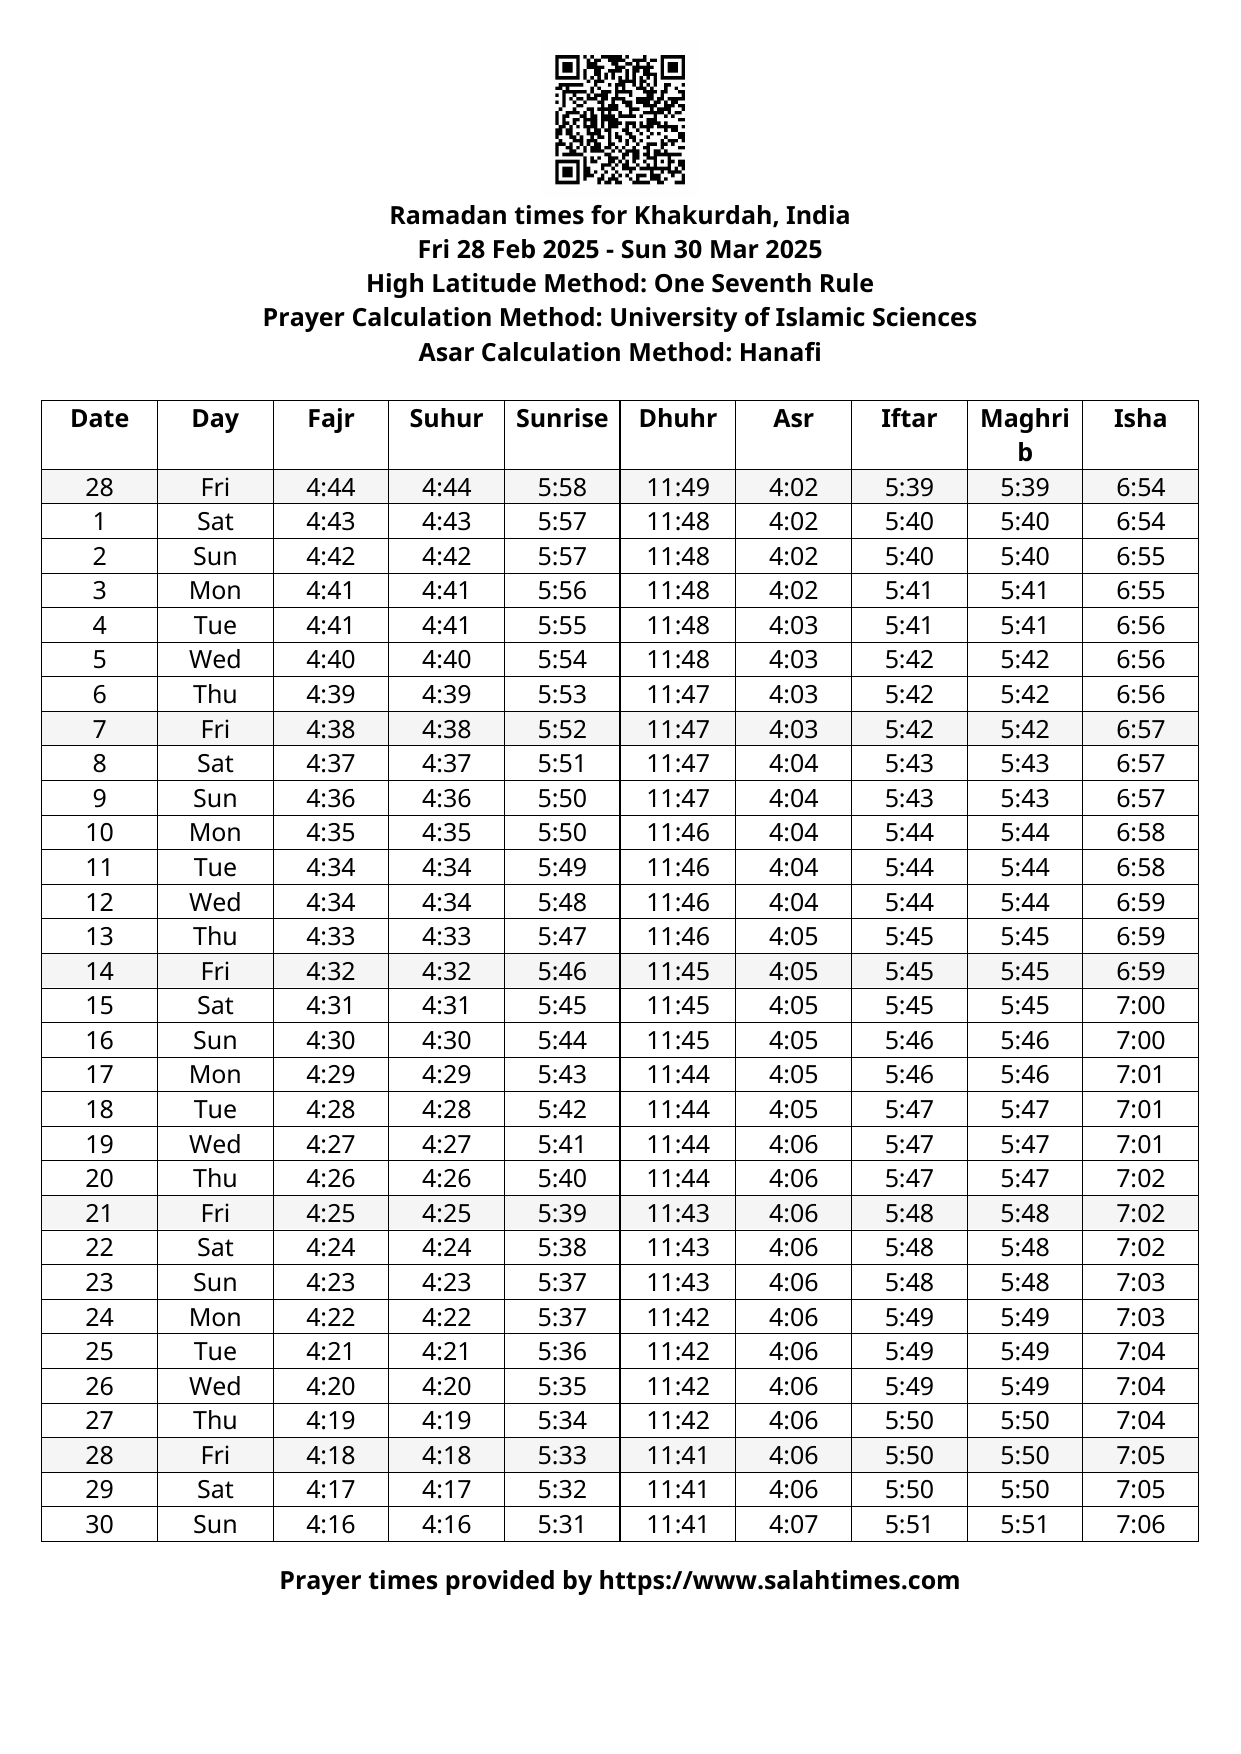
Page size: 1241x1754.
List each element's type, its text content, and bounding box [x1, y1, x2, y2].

table_cell 4:43 [274, 504, 388, 538]
table_cell 5:48 [852, 1265, 967, 1299]
table_cell 5:45 [852, 989, 967, 1022]
table_header Dhuhr [621, 401, 735, 469]
table_cell 4:03 [736, 643, 851, 676]
table_cell 5:40 [852, 539, 967, 572]
table_cell 5:48 [852, 1231, 967, 1264]
table_cell 5:41 [852, 608, 967, 642]
table_cell 4:16 [389, 1507, 504, 1541]
table_cell 4:03 [736, 677, 851, 711]
table_cell 5:51 [852, 1507, 967, 1541]
table_cell 25 [42, 1334, 157, 1368]
table_cell 11:48 [621, 539, 735, 572]
table_cell 5:31 [505, 1507, 619, 1541]
table_cell Sun [158, 1023, 273, 1057]
table_cell 5:50 [968, 1473, 1082, 1506]
table_cell 5:51 [505, 746, 619, 780]
table_cell 5:44 [852, 885, 967, 918]
table_cell 5:45 [505, 989, 619, 1022]
table_cell 5:48 [505, 885, 619, 918]
table_cell 5:39 [968, 470, 1082, 503]
table_cell 5:45 [968, 989, 1082, 1022]
table_cell 4:33 [274, 919, 388, 953]
text Prayer Calculation Method: University of Islamic Sciences [42, 300, 1198, 334]
table_cell 4:26 [389, 1161, 504, 1195]
table_cell Sun [158, 1265, 273, 1299]
table_cell 6:59 [1083, 885, 1198, 918]
table_cell 5:57 [505, 539, 619, 572]
table_cell 5 [42, 643, 157, 676]
table_cell 4:05 [736, 954, 851, 987]
table_cell 5:40 [852, 504, 967, 538]
table_cell 4:42 [389, 539, 504, 572]
table_cell 6:58 [1083, 816, 1198, 849]
table_cell 4 [42, 608, 157, 642]
table_cell 6:55 [1083, 574, 1198, 607]
table_cell 5:35 [505, 1369, 619, 1402]
table_cell 5:39 [852, 470, 967, 503]
table_cell 4:07 [736, 1507, 851, 1541]
table_cell 11:43 [621, 1265, 735, 1299]
table_cell 30 [42, 1507, 157, 1541]
table_cell 9 [42, 781, 157, 814]
table_cell 11:45 [621, 989, 735, 1022]
table_cell 4:17 [389, 1473, 504, 1506]
table_cell 4:35 [274, 816, 388, 849]
table_cell 4:03 [736, 608, 851, 642]
table_cell 5:47 [968, 1161, 1082, 1195]
table_cell 4:06 [736, 1127, 851, 1160]
table_cell 4:31 [274, 989, 388, 1022]
table_cell 7:04 [1083, 1404, 1198, 1437]
table_cell 6:54 [1083, 504, 1198, 538]
table_cell Fri [158, 1438, 273, 1472]
table_header Asr [736, 401, 851, 469]
table_cell 5:41 [968, 574, 1082, 607]
table_cell 11:49 [621, 470, 735, 503]
table_cell 4:41 [389, 574, 504, 607]
table_cell 28 [42, 1438, 157, 1472]
table_cell Sun [158, 781, 273, 814]
table_cell 4:16 [274, 1507, 388, 1541]
table_cell 19 [42, 1127, 157, 1160]
table_cell Wed [158, 885, 273, 918]
table_cell 5:48 [968, 1265, 1082, 1299]
table_cell 5:47 [852, 1127, 967, 1160]
table_cell 10 [42, 816, 157, 849]
picture [542, 41, 699, 198]
table_cell 4:33 [389, 919, 504, 953]
table_cell 5:37 [505, 1300, 619, 1333]
table_header Day [158, 401, 273, 469]
table_cell 5:45 [968, 954, 1082, 987]
table_cell 4:03 [736, 712, 851, 745]
table_cell 11:44 [621, 1058, 735, 1091]
table_cell 4:36 [389, 781, 504, 814]
table_cell 4:34 [274, 850, 388, 884]
table_cell Fri [158, 712, 273, 745]
table_cell 13 [42, 919, 157, 953]
table_cell Wed [158, 1127, 273, 1160]
table_cell 5:50 [505, 816, 619, 849]
table_cell 5:55 [505, 608, 619, 642]
table_cell 4:31 [389, 989, 504, 1022]
table_cell 11:46 [621, 816, 735, 849]
table_cell 7:01 [1083, 1058, 1198, 1091]
table_cell 4:44 [274, 470, 388, 503]
table_cell 4:18 [274, 1438, 388, 1472]
table_cell 5:43 [852, 746, 967, 780]
table_cell 5:44 [505, 1023, 619, 1057]
table_cell 3 [42, 574, 157, 607]
table_cell Sat [158, 746, 273, 780]
table_cell 5:58 [505, 470, 619, 503]
table_cell 4:40 [274, 643, 388, 676]
table_cell 4:05 [736, 919, 851, 953]
text Ramadan times for Khakurdah, India [42, 198, 1198, 232]
table_cell 4:32 [389, 954, 504, 987]
table_cell 5:42 [968, 643, 1082, 676]
table_cell 29 [42, 1473, 157, 1506]
table_cell 4:28 [274, 1092, 388, 1126]
table_cell 7:05 [1083, 1473, 1198, 1506]
table_cell 28 [42, 470, 157, 503]
table_cell 26 [42, 1369, 157, 1402]
table_header Fajr [274, 401, 388, 469]
table_cell 5:56 [505, 574, 619, 607]
table_cell 4:22 [389, 1300, 504, 1333]
table_cell Fri [158, 470, 273, 503]
table_cell 4:38 [389, 712, 504, 745]
table_cell 11:41 [621, 1438, 735, 1472]
table_cell 4:30 [274, 1023, 388, 1057]
table_cell 4:05 [736, 1092, 851, 1126]
table_cell 11:44 [621, 1127, 735, 1160]
table_cell 11:42 [621, 1300, 735, 1333]
table_cell 4:06 [736, 1196, 851, 1229]
table_cell 4:44 [389, 470, 504, 503]
table_cell 5:32 [505, 1473, 619, 1506]
table_cell 4:06 [736, 1438, 851, 1472]
table_cell 4:23 [274, 1265, 388, 1299]
table_cell 4:29 [389, 1058, 504, 1091]
table_cell 11:42 [621, 1404, 735, 1437]
table_cell 5:42 [968, 677, 1082, 711]
table_cell 5:44 [968, 850, 1082, 884]
table_cell 4:25 [274, 1196, 388, 1229]
table_cell 5:57 [505, 504, 619, 538]
table_header Maghrib [968, 401, 1082, 469]
table_cell 5:51 [968, 1507, 1082, 1541]
table_cell 5:39 [505, 1196, 619, 1229]
table_cell 4:19 [274, 1404, 388, 1437]
table_cell Thu [158, 919, 273, 953]
table_cell 5:33 [505, 1438, 619, 1472]
table_cell 4:42 [274, 539, 388, 572]
table_cell 5:49 [968, 1369, 1082, 1402]
table_cell 4:43 [389, 504, 504, 538]
table_cell Sat [158, 504, 273, 538]
table_cell 5:46 [852, 1023, 967, 1057]
table_cell 11:44 [621, 1092, 735, 1126]
table_cell 5:45 [852, 954, 967, 987]
table_cell 1 [42, 504, 157, 538]
table_cell 5:44 [968, 885, 1082, 918]
table_cell 11:42 [621, 1334, 735, 1368]
table_cell 6:56 [1083, 643, 1198, 676]
table_cell Sat [158, 989, 273, 1022]
table_cell 11:45 [621, 954, 735, 987]
table_cell 14 [42, 954, 157, 987]
table_cell 5:50 [968, 1404, 1082, 1437]
table_cell 4:29 [274, 1058, 388, 1091]
table_cell 5:43 [505, 1058, 619, 1091]
table_cell 6:58 [1083, 850, 1198, 884]
table_cell 4:27 [389, 1127, 504, 1160]
table_cell 6:59 [1083, 919, 1198, 953]
table_cell 4:06 [736, 1404, 851, 1437]
table_cell 5:47 [968, 1127, 1082, 1160]
table_cell 5:40 [505, 1161, 619, 1195]
table_cell 22 [42, 1231, 157, 1264]
table_header Date [42, 401, 157, 469]
table_cell Mon [158, 816, 273, 849]
table_cell 11:41 [621, 1507, 735, 1541]
table_cell 4:23 [389, 1265, 504, 1299]
table_cell 5:44 [852, 850, 967, 884]
table_cell 5:49 [852, 1334, 967, 1368]
table_cell 11:48 [621, 504, 735, 538]
table_cell 4:41 [274, 608, 388, 642]
table_cell 7:02 [1083, 1161, 1198, 1195]
table_cell 4:04 [736, 850, 851, 884]
table_cell 5:44 [968, 816, 1082, 849]
table_cell 5:50 [852, 1404, 967, 1437]
table_cell 7 [42, 712, 157, 745]
table_cell 5:42 [852, 712, 967, 745]
table_cell 4:26 [274, 1161, 388, 1195]
table_cell 23 [42, 1265, 157, 1299]
table_cell 11:47 [621, 781, 735, 814]
table_cell Sat [158, 1473, 273, 1506]
table_cell 4:32 [274, 954, 388, 987]
table_cell 4:02 [736, 574, 851, 607]
table_cell 5:43 [852, 781, 967, 814]
table_cell 5:49 [852, 1369, 967, 1402]
table_cell 4:34 [274, 885, 388, 918]
table_cell Thu [158, 1404, 273, 1437]
table_cell 4:06 [736, 1300, 851, 1333]
table_cell 4:25 [389, 1196, 504, 1229]
table_cell 6:54 [1083, 470, 1198, 503]
table_cell 4:20 [274, 1369, 388, 1402]
table_cell 5:48 [968, 1231, 1082, 1264]
table_cell Thu [158, 677, 273, 711]
table_cell 5:49 [968, 1334, 1082, 1368]
table_cell 4:19 [389, 1404, 504, 1437]
table_cell 5:43 [968, 781, 1082, 814]
table_cell 4:05 [736, 1023, 851, 1057]
table_cell 27 [42, 1404, 157, 1437]
table_cell 5:48 [968, 1196, 1082, 1229]
table_cell Tue [158, 1092, 273, 1126]
table_cell 4:04 [736, 885, 851, 918]
table_cell 5:47 [852, 1092, 967, 1126]
table_cell 4:39 [274, 677, 388, 711]
table_cell 4:40 [389, 643, 504, 676]
table_cell 4:17 [274, 1473, 388, 1506]
table_cell 6:57 [1083, 746, 1198, 780]
table_cell 4:04 [736, 816, 851, 849]
table_cell 4:36 [274, 781, 388, 814]
table_cell 5:46 [968, 1023, 1082, 1057]
table_cell 11:48 [621, 643, 735, 676]
table_cell 4:04 [736, 746, 851, 780]
table_cell 5:45 [852, 919, 967, 953]
table_cell 4:02 [736, 470, 851, 503]
text Fri 28 Feb 2025 - Sun 30 Mar 2025 [42, 232, 1198, 266]
table_cell 5:47 [852, 1161, 967, 1195]
table_cell 5:49 [505, 850, 619, 884]
table_cell 7:03 [1083, 1265, 1198, 1299]
table_cell 7:00 [1083, 989, 1198, 1022]
table_cell 7:01 [1083, 1127, 1198, 1160]
table_cell 5:40 [968, 504, 1082, 538]
table_cell 6:56 [1083, 677, 1198, 711]
table_cell 4:34 [389, 885, 504, 918]
table_header Suhur [389, 401, 504, 469]
text Asar Calculation Method: Hanafi [42, 334, 1198, 368]
table_cell Mon [158, 574, 273, 607]
table_cell 4:35 [389, 816, 504, 849]
table_cell 4:41 [274, 574, 388, 607]
table_cell 4:06 [736, 1369, 851, 1402]
table_cell 5:40 [968, 539, 1082, 572]
table_cell 6:57 [1083, 712, 1198, 745]
table_cell Sun [158, 539, 273, 572]
table_cell 5:50 [505, 781, 619, 814]
table_cell Sat [158, 1231, 273, 1264]
table_cell 11:46 [621, 885, 735, 918]
table_cell 4:41 [389, 608, 504, 642]
table_cell 5:42 [852, 677, 967, 711]
table_cell 4:34 [389, 850, 504, 884]
text Prayer times provided by https://www.salahtimes.com [42, 1563, 1198, 1597]
table_cell 4:05 [736, 1058, 851, 1091]
table_cell 20 [42, 1161, 157, 1195]
table_cell Mon [158, 1300, 273, 1333]
table_cell 18 [42, 1092, 157, 1126]
table_cell 11:44 [621, 1161, 735, 1195]
table_cell 7:06 [1083, 1507, 1198, 1541]
table_cell 5:41 [852, 574, 967, 607]
table_cell 11:42 [621, 1369, 735, 1402]
table_cell Tue [158, 608, 273, 642]
table_cell 5:50 [968, 1438, 1082, 1472]
table_cell 4:02 [736, 539, 851, 572]
table_cell 4:28 [389, 1092, 504, 1126]
table_cell 15 [42, 989, 157, 1022]
table_cell 4:06 [736, 1334, 851, 1368]
table_cell Sun [158, 1507, 273, 1541]
table_cell 5:50 [852, 1473, 967, 1506]
table_cell 4:05 [736, 989, 851, 1022]
table_cell Thu [158, 1161, 273, 1195]
table_cell 5:42 [852, 643, 967, 676]
table_cell 11 [42, 850, 157, 884]
table_cell Mon [158, 1058, 273, 1091]
table_cell 4:06 [736, 1265, 851, 1299]
table_cell 8 [42, 746, 157, 780]
table_header Sunrise [505, 401, 619, 469]
table_cell 7:02 [1083, 1231, 1198, 1264]
table_header Isha [1083, 401, 1198, 469]
table_cell 7:04 [1083, 1369, 1198, 1402]
table_cell 4:30 [389, 1023, 504, 1057]
table_cell 5:34 [505, 1404, 619, 1437]
table_cell 11:46 [621, 850, 735, 884]
table_cell 5:42 [968, 712, 1082, 745]
table_cell Tue [158, 1334, 273, 1368]
table_cell 6:56 [1083, 608, 1198, 642]
table_cell 11:43 [621, 1231, 735, 1264]
table_cell 5:38 [505, 1231, 619, 1264]
table_cell 11:47 [621, 677, 735, 711]
table_cell 5:53 [505, 677, 619, 711]
table_cell 5:48 [852, 1196, 967, 1229]
table_cell 4:21 [389, 1334, 504, 1368]
table_cell 21 [42, 1196, 157, 1229]
table_cell 4:06 [736, 1473, 851, 1506]
table_cell 4:04 [736, 781, 851, 814]
table_cell 5:44 [852, 816, 967, 849]
table_cell 5:42 [505, 1092, 619, 1126]
table_cell Fri [158, 954, 273, 987]
table_cell 5:46 [852, 1058, 967, 1091]
table_cell 5:50 [852, 1438, 967, 1472]
table_cell 5:49 [852, 1300, 967, 1333]
table_cell 5:37 [505, 1265, 619, 1299]
table_cell 6 [42, 677, 157, 711]
table_cell 11:48 [621, 574, 735, 607]
table_cell 5:47 [968, 1092, 1082, 1126]
table_cell 7:05 [1083, 1438, 1198, 1472]
table_cell 4:20 [389, 1369, 504, 1402]
table_cell 5:47 [505, 919, 619, 953]
table_cell 5:52 [505, 712, 619, 745]
table_cell 4:38 [274, 712, 388, 745]
table_cell 4:24 [389, 1231, 504, 1264]
table_cell 4:37 [389, 746, 504, 780]
table_cell 12 [42, 885, 157, 918]
table_cell 4:39 [389, 677, 504, 711]
table_cell 4:02 [736, 504, 851, 538]
table_cell 11:43 [621, 1196, 735, 1229]
table_cell Tue [158, 850, 273, 884]
table_cell 11:48 [621, 608, 735, 642]
table_cell 5:54 [505, 643, 619, 676]
table_cell 4:21 [274, 1334, 388, 1368]
table_cell 2 [42, 539, 157, 572]
table_cell 5:43 [968, 746, 1082, 780]
table_cell 6:55 [1083, 539, 1198, 572]
table_cell 11:46 [621, 919, 735, 953]
table_cell 4:18 [389, 1438, 504, 1472]
table_cell 16 [42, 1023, 157, 1057]
table_cell Wed [158, 1369, 273, 1402]
table_cell 7:04 [1083, 1334, 1198, 1368]
table_cell 4:22 [274, 1300, 388, 1333]
table_cell 11:47 [621, 746, 735, 780]
table_cell 7:02 [1083, 1196, 1198, 1229]
table_cell 24 [42, 1300, 157, 1333]
table_cell 4:37 [274, 746, 388, 780]
table_cell 11:41 [621, 1473, 735, 1506]
table_cell 6:57 [1083, 781, 1198, 814]
table_cell 7:00 [1083, 1023, 1198, 1057]
table_cell 6:59 [1083, 954, 1198, 987]
table_cell 4:06 [736, 1231, 851, 1264]
table_cell 5:41 [505, 1127, 619, 1160]
table_cell Fri [158, 1196, 273, 1229]
table_cell 5:46 [505, 954, 619, 987]
table_cell 5:46 [968, 1058, 1082, 1091]
table_cell 5:49 [968, 1300, 1082, 1333]
table_cell 11:47 [621, 712, 735, 745]
table_cell 5:45 [968, 919, 1082, 953]
table_cell 5:36 [505, 1334, 619, 1368]
table_cell 4:24 [274, 1231, 388, 1264]
text High Latitude Method: One Seventh Rule [42, 266, 1198, 300]
table_cell Wed [158, 643, 273, 676]
table_cell 11:45 [621, 1023, 735, 1057]
table_header Iftar [852, 401, 967, 469]
table_cell 7:03 [1083, 1300, 1198, 1333]
table_cell 4:27 [274, 1127, 388, 1160]
table_cell 4:06 [736, 1161, 851, 1195]
table_cell 17 [42, 1058, 157, 1091]
table_cell 7:01 [1083, 1092, 1198, 1126]
table_cell 5:41 [968, 608, 1082, 642]
